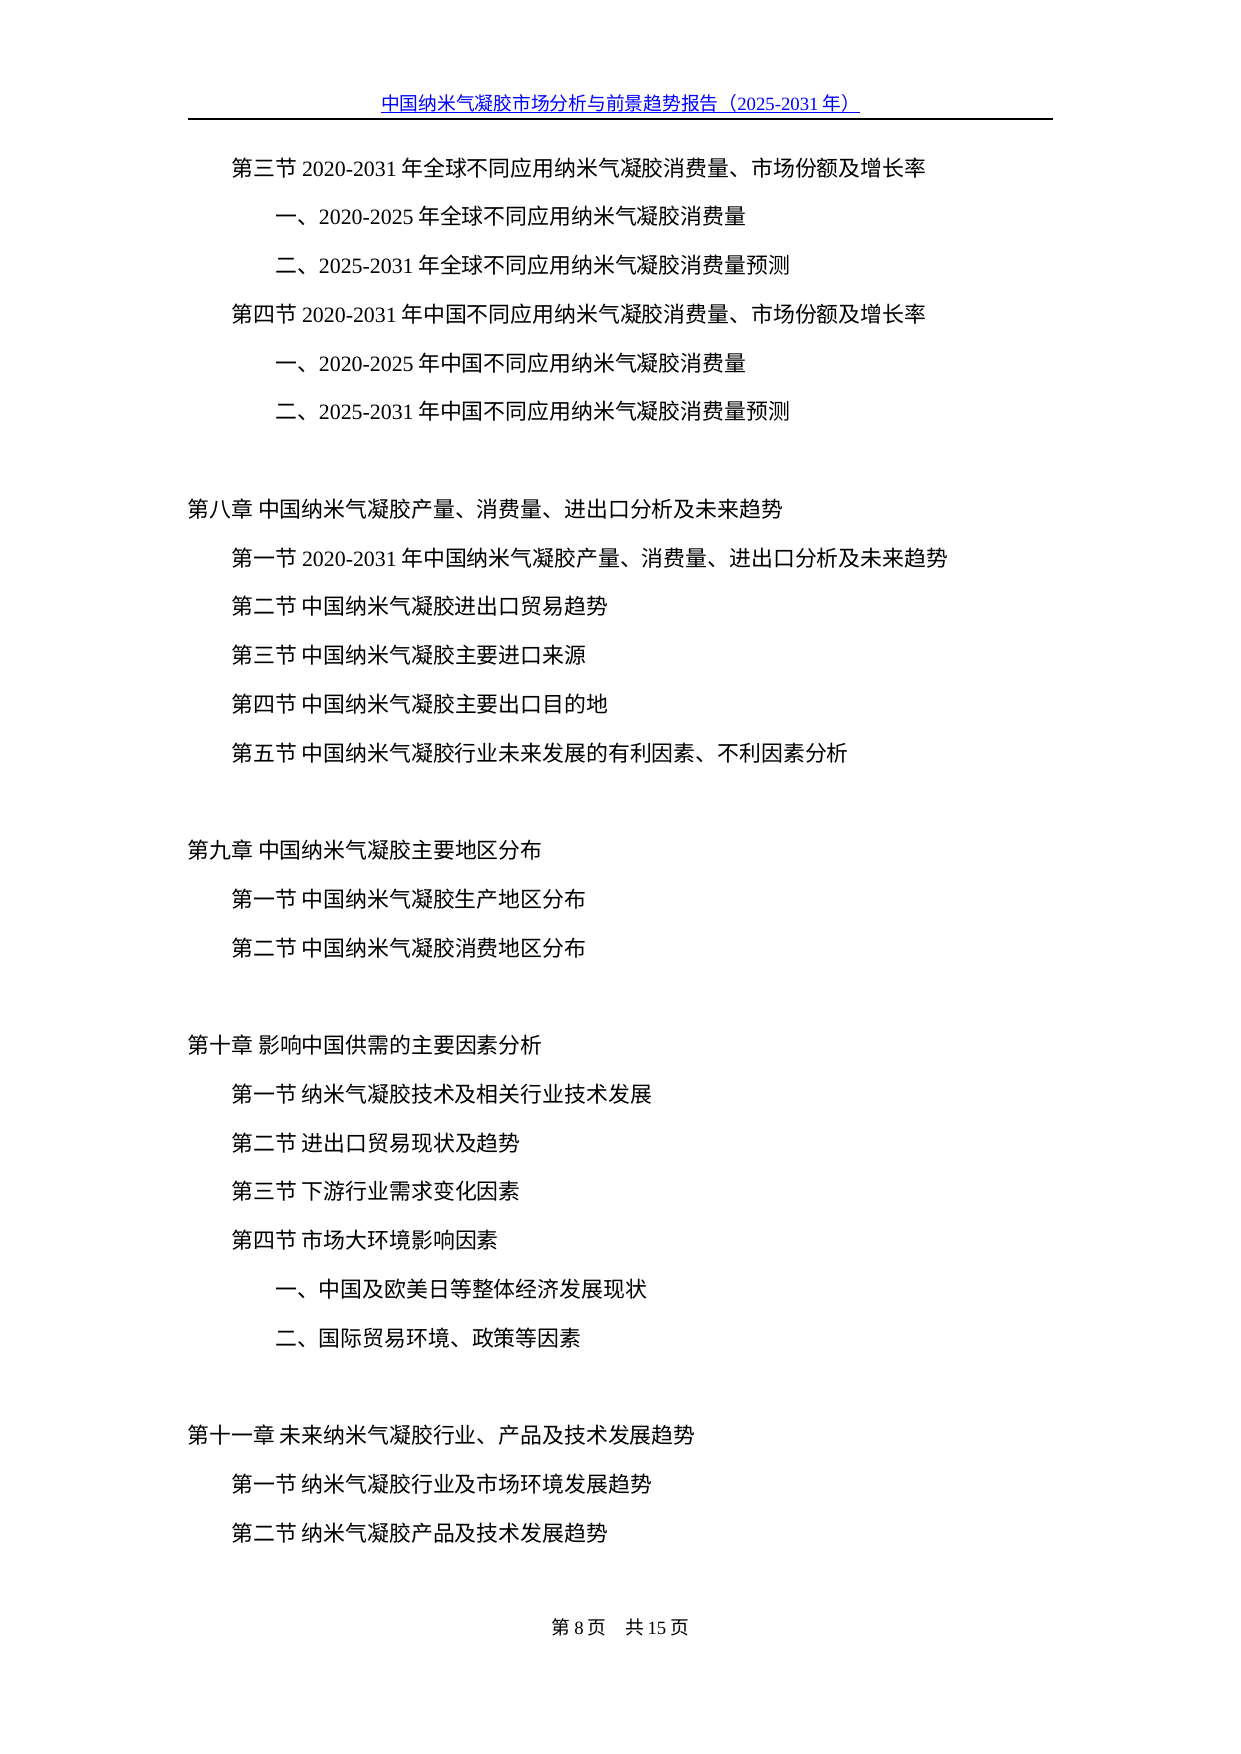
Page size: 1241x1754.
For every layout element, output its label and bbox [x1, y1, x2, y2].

text [187, 150, 1053, 1548]
